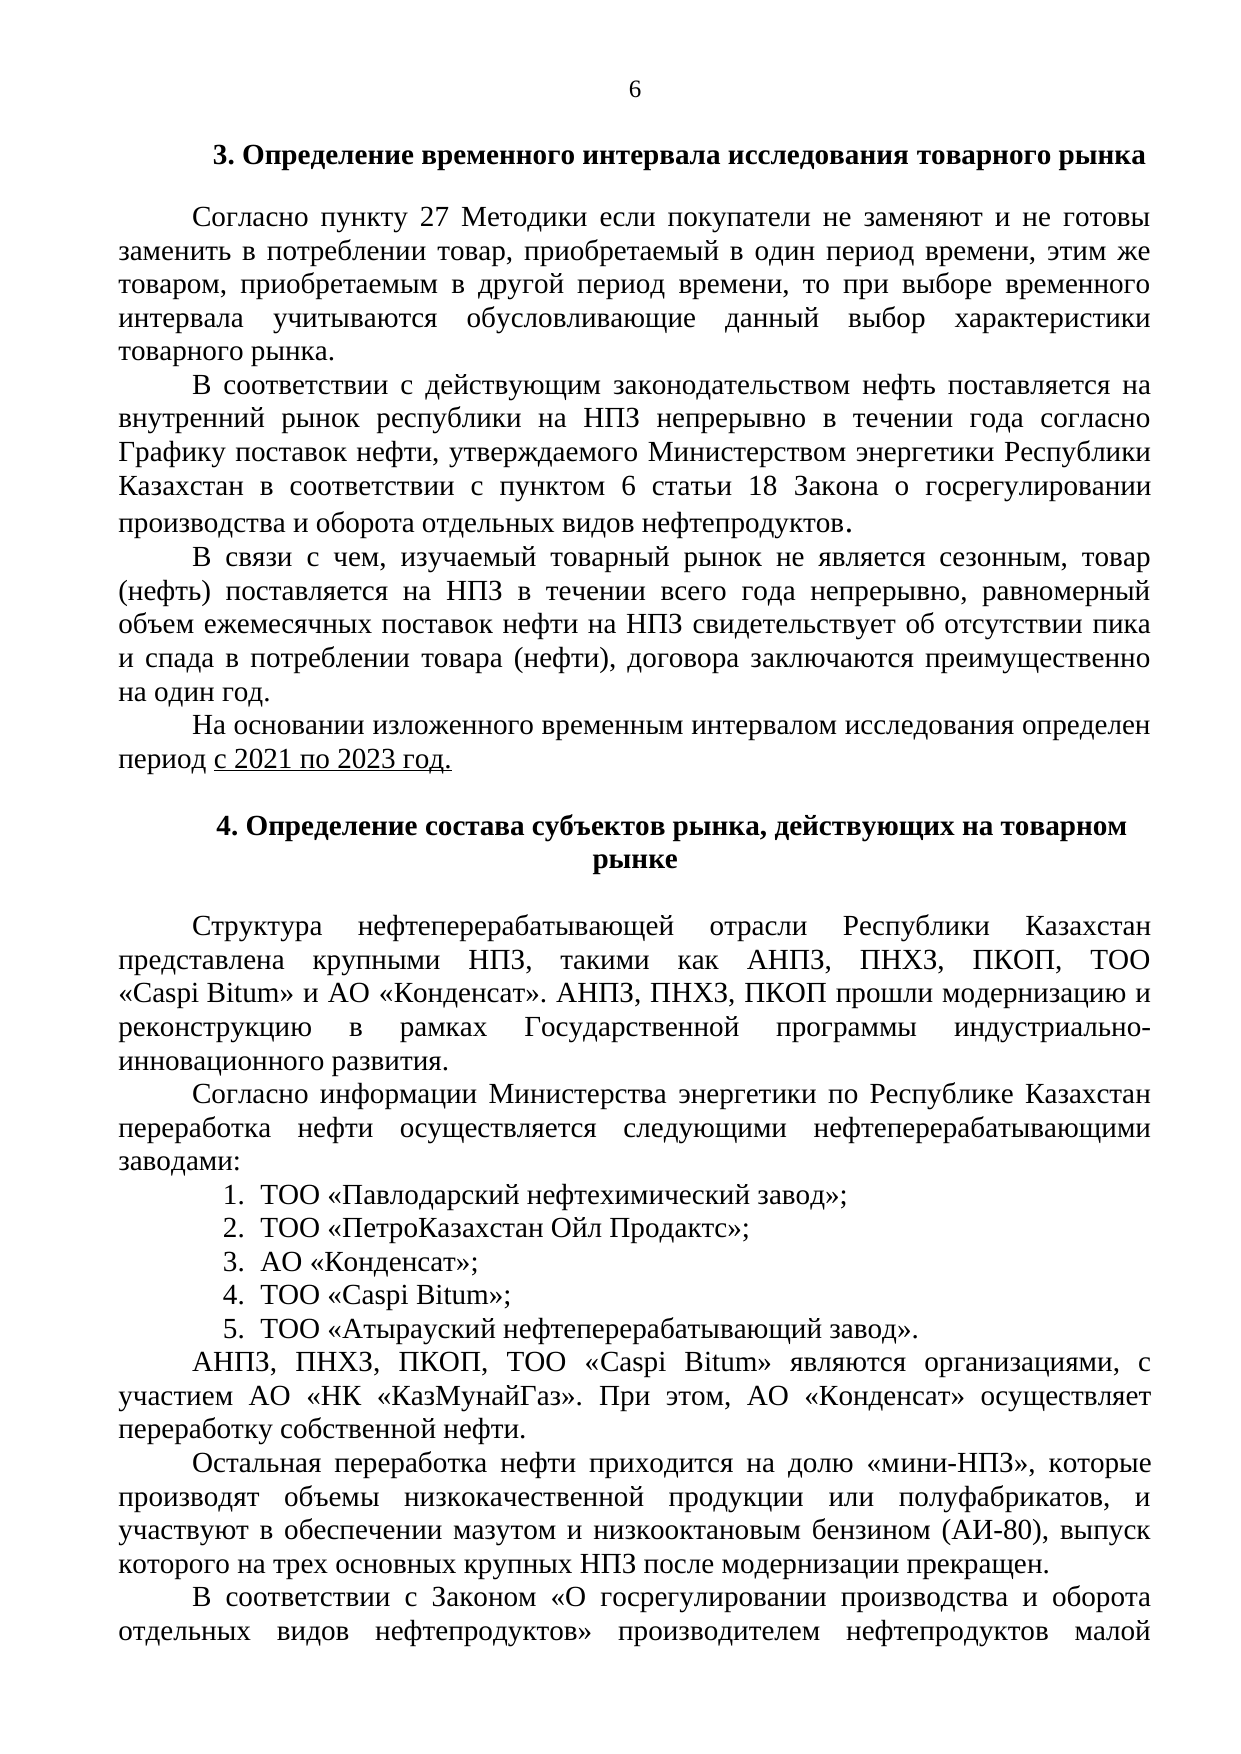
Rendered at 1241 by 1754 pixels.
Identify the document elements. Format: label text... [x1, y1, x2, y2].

text На основании изложенного временным интервалом исследования определен период с 2021 по 2023 год. [118, 707, 1152, 774]
text В соответствии с действующим законодательством нефть поставляется на внутренний рынок республики на НПЗ непрерывно в течении года согласно Графику поставок нефти, утверждаемого Министерством энергетики Республики Казахстан в соответствии с пунктом 6 статьи 18 Закона о госрегулировании производства и оборота отдельных видов нефтепродуктов. [118, 367, 1152, 539]
list ТОО «Caspi Bitum»; [223, 1277, 1152, 1311]
text Согласно информации Министерства энергетики по Республике Казахстан переработка нефти осуществляется следующими нефтеперерабатывающими заводами: [118, 1076, 1152, 1177]
text АНПЗ, ПНХЗ, ПКОП, ТОО «Caspi Bitum» являются организациями, с участием АО «НК «КазМунайГаз». При этом, АО «Конденсат» осуществляет переработку собственной нефти. [118, 1344, 1152, 1445]
text Согласно пункту 27 Методики если покупатели не заменяют и не готовы заменить в потреблении товар, приобретаемый в один период времени, этим же товаром, приобретаемым в другой период времени, то при выборе временного интервала учитываются обусловливающие данный выбор характеристики товарного рынка. [118, 199, 1152, 367]
list ТОО «Павлодарский нефтехимический завод»; [223, 1177, 1152, 1210]
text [118, 1579, 1152, 1646]
text 3. Определение временного интервала исследования товарного рынка [118, 137, 1152, 171]
list ТОО «ПетроКазахстан Ойл Продактс»; [223, 1210, 1152, 1244]
list АО «Конденсат»; [223, 1244, 1152, 1277]
list ТОО «Атырауский нефтеперерабатывающий завод». [223, 1311, 1152, 1344]
text 4. Определение состава субъектов рынка, действующих на товарном рынке [118, 808, 1152, 875]
text Структура нефтеперерабатывающей отрасли Республики Казахстан представлена крупными НПЗ, такими как АНПЗ, ПНХЗ, ПКОП, ТОО «Caspi Bitum» и АО «Конденсат». АНПЗ, ПНХЗ, ПКОП прошли модернизацию и реконструкцию в рамках Государственной программы индустриально-инновационного развития. [118, 908, 1152, 1076]
text Остальная переработка нефти приходится на долю «мини-НПЗ», которые производят объемы низкокачественной продукции или полуфабрикатов, и участвуют в обеспечении мазутом и низкооктановым бензином (АИ-80), выпуск которого на трех основных крупных НПЗ после модернизации прекращен. [118, 1445, 1152, 1579]
text В связи с чем, изучаемый товарный рынок не является сезонным, товар (нефть) поставляется на НПЗ в течении всего года непрерывно, равномерный объем ежемесячных поставок нефти на НПЗ свидетельствует об отсутствии пика и спада в потреблении товара (нефти), договора заключаются преимущественно на один год. [118, 539, 1152, 707]
